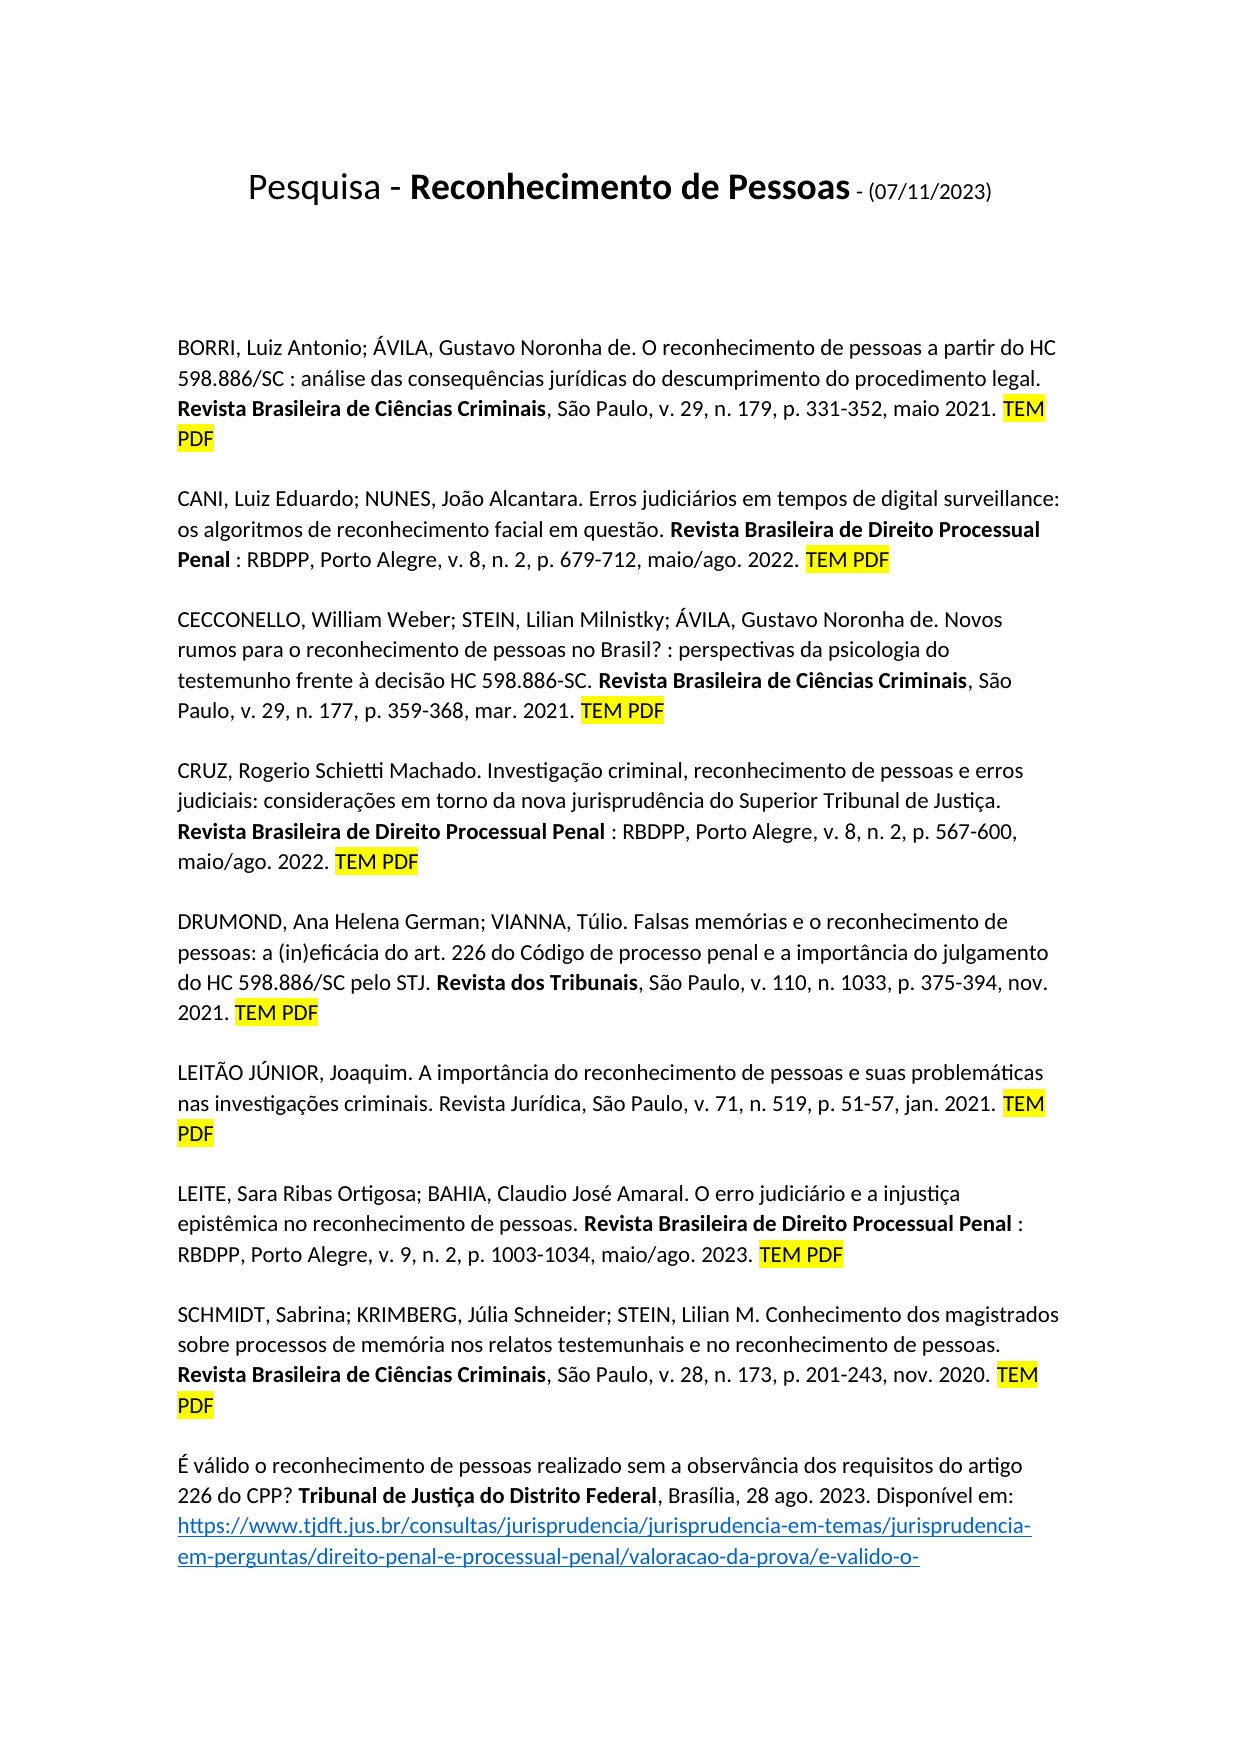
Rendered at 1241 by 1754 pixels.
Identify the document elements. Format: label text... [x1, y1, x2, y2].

text DRUMOND, Ana Helena German; VIANNA, Túlio. Falsas memórias e o reconhecimento de pessoas: a (in)eficácia do art. 226 do Código de processo penal e a importância do julgamento do HC 598.886/SC pelo STJ. Revista dos Tribunais, São Paulo, v. 110, n. 1033, p. 375-394, nov. 2021. TEM PDF [177, 907, 1063, 1026]
text CECCONELLO, William Weber; STEIN, Lilian Milnistky; ÁVILA, Gustavo Noronha de. Novos rumos para o reconhecimento de pessoas no Brasil? : perspectivas da psicologia do testemunho frente à decisão HC 598.886-SC. Revista Brasileira de Ciências Criminais, São Paulo, v. 29, n. 177, p. 359-368, mar. 2021. TEM PDF [177, 605, 1063, 724]
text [177, 1451, 1063, 1570]
text CRUZ, Rogerio Schietti Machado. Investigação criminal, reconhecimento de pessoas e erros judiciais: considerações em torno da nova jurisprudência do Superior Tribunal de Justiça. Revista Brasileira de Direito Processual Penal : RBDPP, Porto Alegre, v. 8, n. 2, p. 567-600, maio/ago. 2022. TEM PDF [177, 756, 1063, 875]
text CANI, Luiz Eduardo; NUNES, João Alcantara. Erros judiciários em tempos de digital surveillance: os algoritmos de reconhecimento facial em questão. Revista Brasileira de Direito Processual Penal : RBDPP, Porto Alegre, v. 8, n. 2, p. 679-712, maio/ago. 2022. TEM PDF [177, 484, 1063, 573]
text LEITE, Sara Ribas Ortigosa; BAHIA, Claudio José Amaral. O erro judiciário e a injustiça epistêmica no reconhecimento de pessoas. Revista Brasileira de Direito Processual Penal : RBDPP, Porto Alegre, v. 9, n. 2, p. 1003-1034, maio/ago. 2023. TEM PDF [177, 1179, 1063, 1268]
text Pesquisa - Reconhecimento de Pessoas - (07/11/2023) [177, 163, 1063, 209]
text SCHMIDT, Sabrina; KRIMBERG, Júlia Schneider; STEIN, Lilian M. Conhecimento dos magistrados sobre processos de memória nos relatos testemunhais e no reconhecimento de pessoas. Revista Brasileira de Ciências Criminais, São Paulo, v. 28, n. 173, p. 201-243, nov. 2020. TEM PDF [177, 1300, 1063, 1419]
text BORRI, Luiz Antonio; ÁVILA, Gustavo Noronha de. O reconhecimento de pessoas a partir do HC 598.886/SC : análise das consequências jurídicas do descumprimento do procedimento legal. Revista Brasileira de Ciências Criminais, São Paulo, v. 29, n. 179, p. 331-352, maio 2021. TEM PDF [177, 333, 1063, 452]
text LEITÃO JÚNIOR, Joaquim. A importância do reconhecimento de pessoas e suas problemáticas nas investigações criminais. Revista Jurídica, São Paulo, v. 71, n. 519, p. 51-57, jan. 2021. TEM PDF [177, 1058, 1063, 1147]
